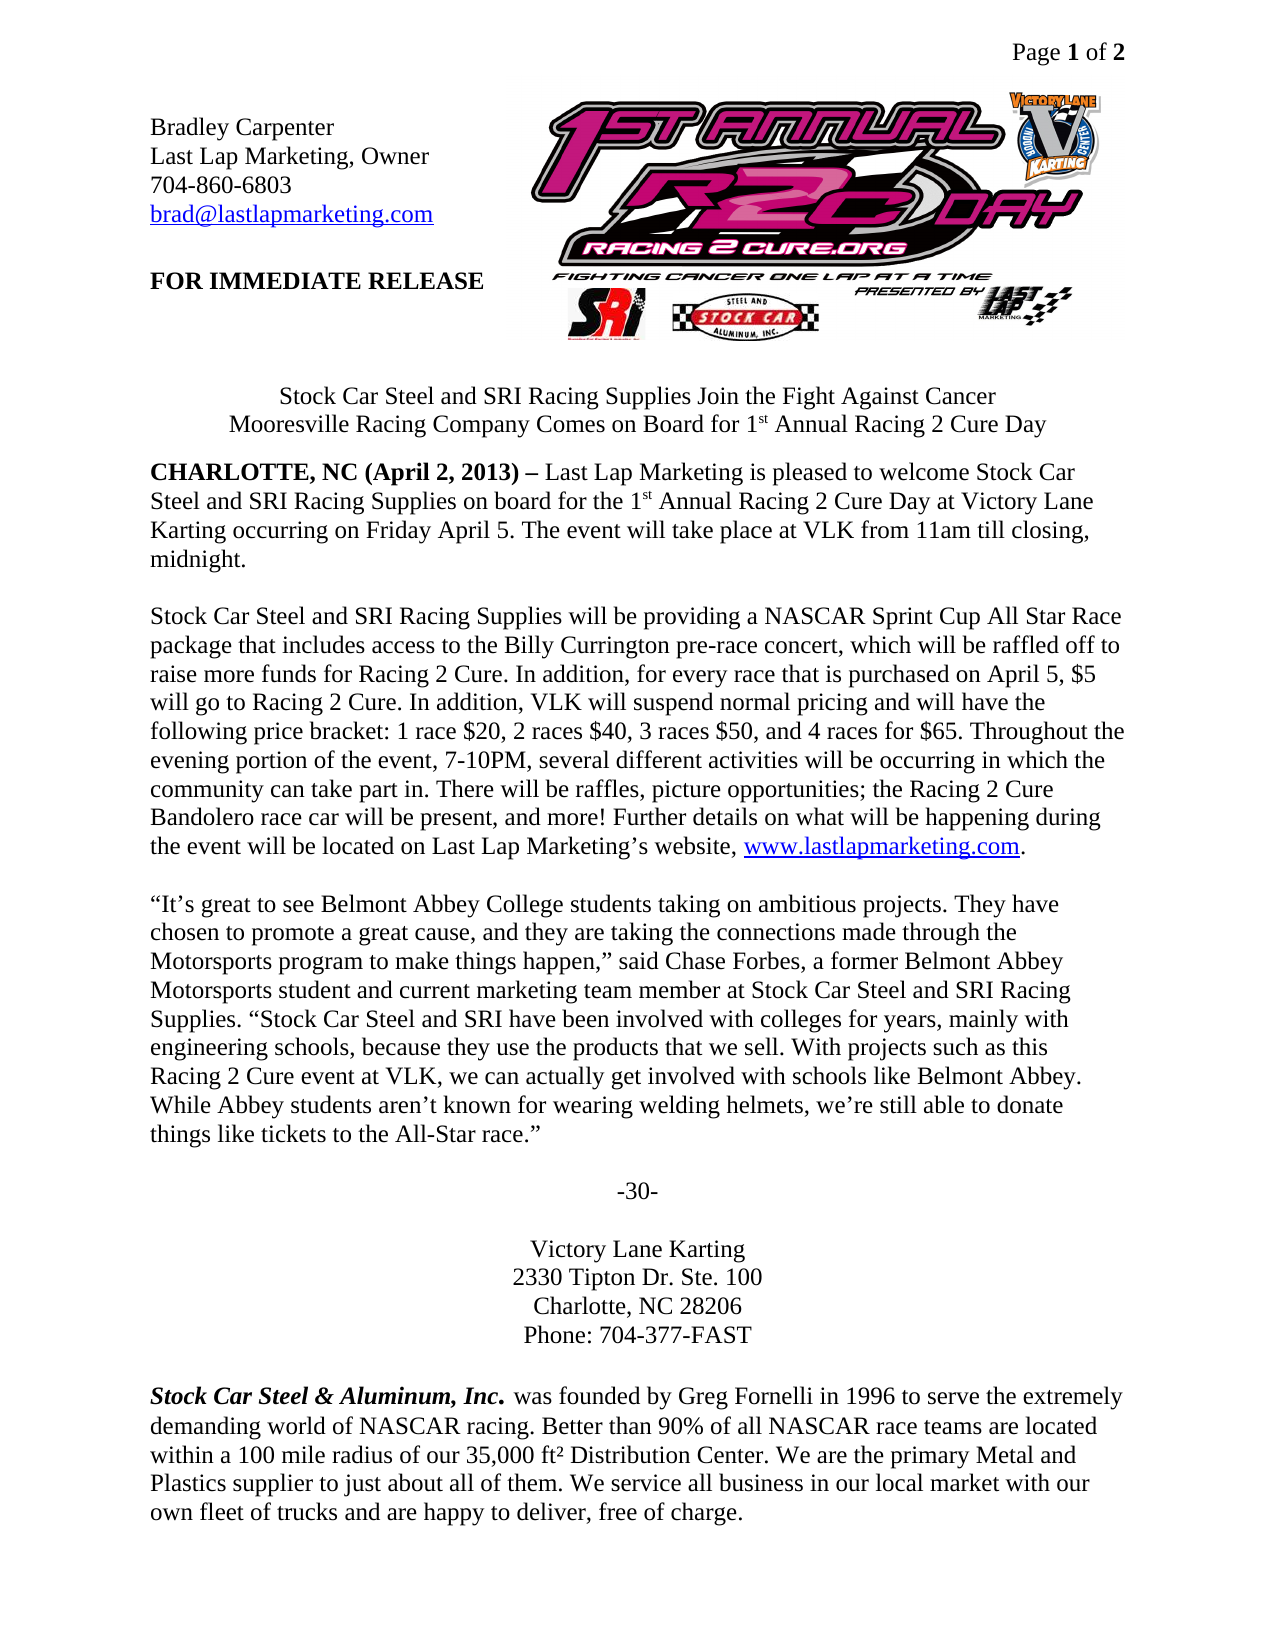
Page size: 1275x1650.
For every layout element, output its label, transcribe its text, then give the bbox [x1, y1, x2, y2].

text Stock Car Steel and SRI Racing Supplies Join the Fight Against Cancer [150, 381, 1125, 409]
text “It’s great to see Belmont Abbey College students taking on ambitious projects. They have chosen to promote a great cause, and they are taking the connections made through the Motorsports program to make things happen,” said Chase Forbes, a former Belmont Abbey Motorsports student and current marketing team member at Stock Car Steel and SRI Racing Supplies. “Stock Car Steel and SRI have been involved with colleges for years, mainly with engineering schools, because they use the products that we sell. With projects such as this Racing 2 Cure event at VLK, we can actually get involved with schools like Belmont Abbey. While Abbey students aren’t known for wearing welding helmets, we’re still able to donate things like tickets to the All-Star race.” [150, 889, 1125, 1147]
text Bradley Carpenter [150, 112, 506, 141]
text Last Lap Marketing, Owner [150, 141, 506, 170]
text Victory Lane Karting [150, 1234, 1125, 1262]
text Stock Car Steel and SRI Racing Supplies will be providing a NASCAR Sprint Cup All Star Race package that includes access to the Billy Currington pre-race concert, which will be raffled off to raise more funds for Racing 2 Cure. In addition, for every race that is purchased on April 5, $5 will go to Racing 2 Cure. In addition, VLK will suspend normal pricing and will have the following price bracket: 1 race $20, 2 races $40, 3 races $50, and 4 races for $65. Throughout the evening portion of the event, 7-10PM, several different activities will be occurring in which the community can take part in. There will be raffles, picture opportunities; the Racing 2 Cure Bandolero race car will be present, and more! Further details on what will be happening during the event will be located on Last Lap Marketing’s website, www.lastlapmarketing.com. [150, 601, 1125, 860]
text 704-860-6803 [150, 170, 506, 199]
text Phone: 704-377-FAST [150, 1320, 1125, 1349]
text Stock Car Steel & Aluminum, Inc. was founded by Greg Fornelli in 1996 to serve the extremely demanding world of NASCAR racing. Better than 90% of all NASCAR race teams are located within a 100 mile radius of our 35,000 ft² Distribution Center. We are the primary Metal and Plastics supplier to just about all of them. We service all business in our local market with our own fleet of trucks and are happy to deliver, free of charge. [150, 1377, 1125, 1526]
text CHARLOTTE, NC (April 2, 2013) – Last Lap Marketing is pleased to welcome Stock Car Steel and SRI Racing Supplies on board for the 1st Annual Racing 2 Cure Day at Victory Lane Karting occurring on Friday April 5. The event will take place at VLK from 11am till closing, midnight. [150, 457, 1125, 572]
text -30- [150, 1176, 1125, 1205]
text brad@lastlapmarketing.com [150, 199, 506, 227]
text FOR IMMEDIATE RELEASE [150, 266, 506, 294]
text Mooresville Racing Company Comes on Board for 1st Annual Racing 2 Cure Day [150, 409, 1125, 438]
picture [506, 75, 1125, 341]
